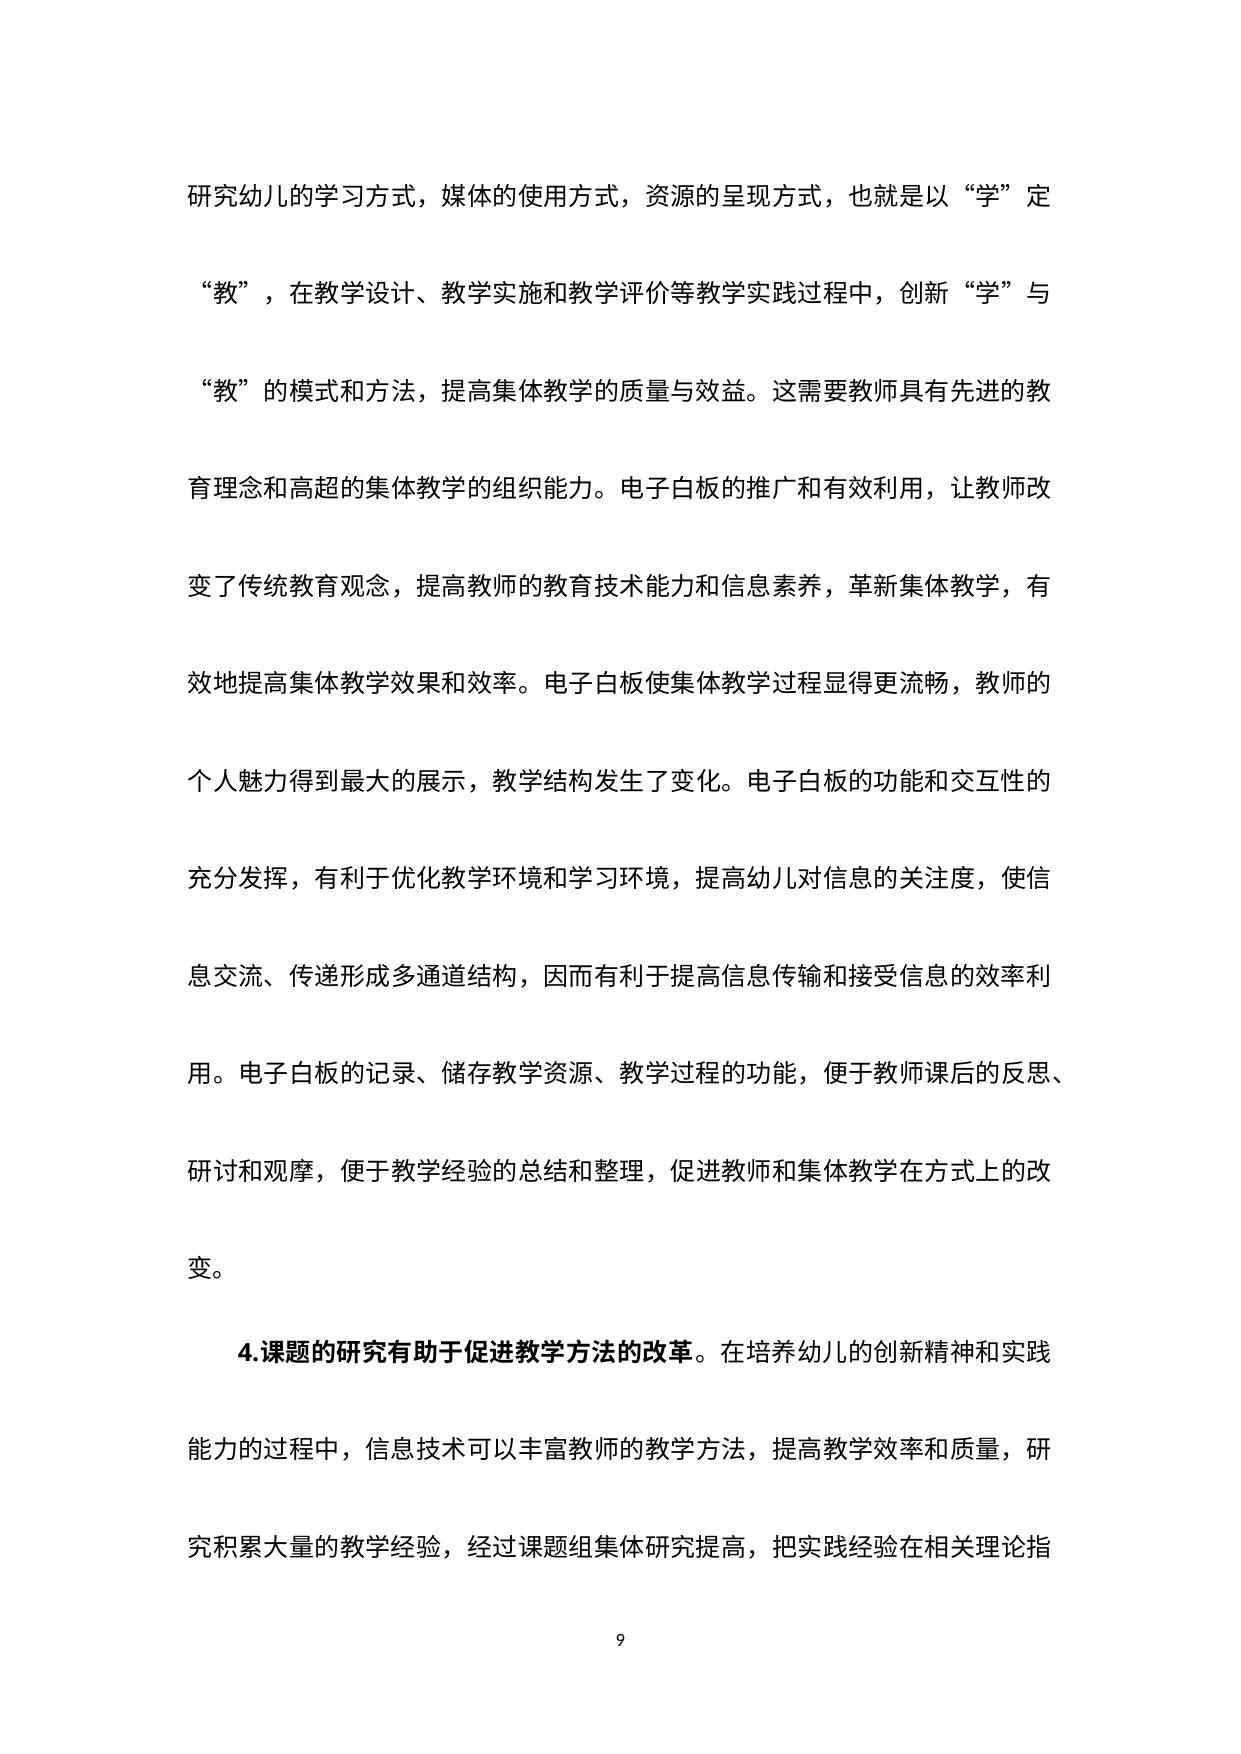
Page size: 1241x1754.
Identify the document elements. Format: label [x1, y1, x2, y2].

text [187, 1318, 1053, 1578]
text [187, 162, 1053, 1299]
